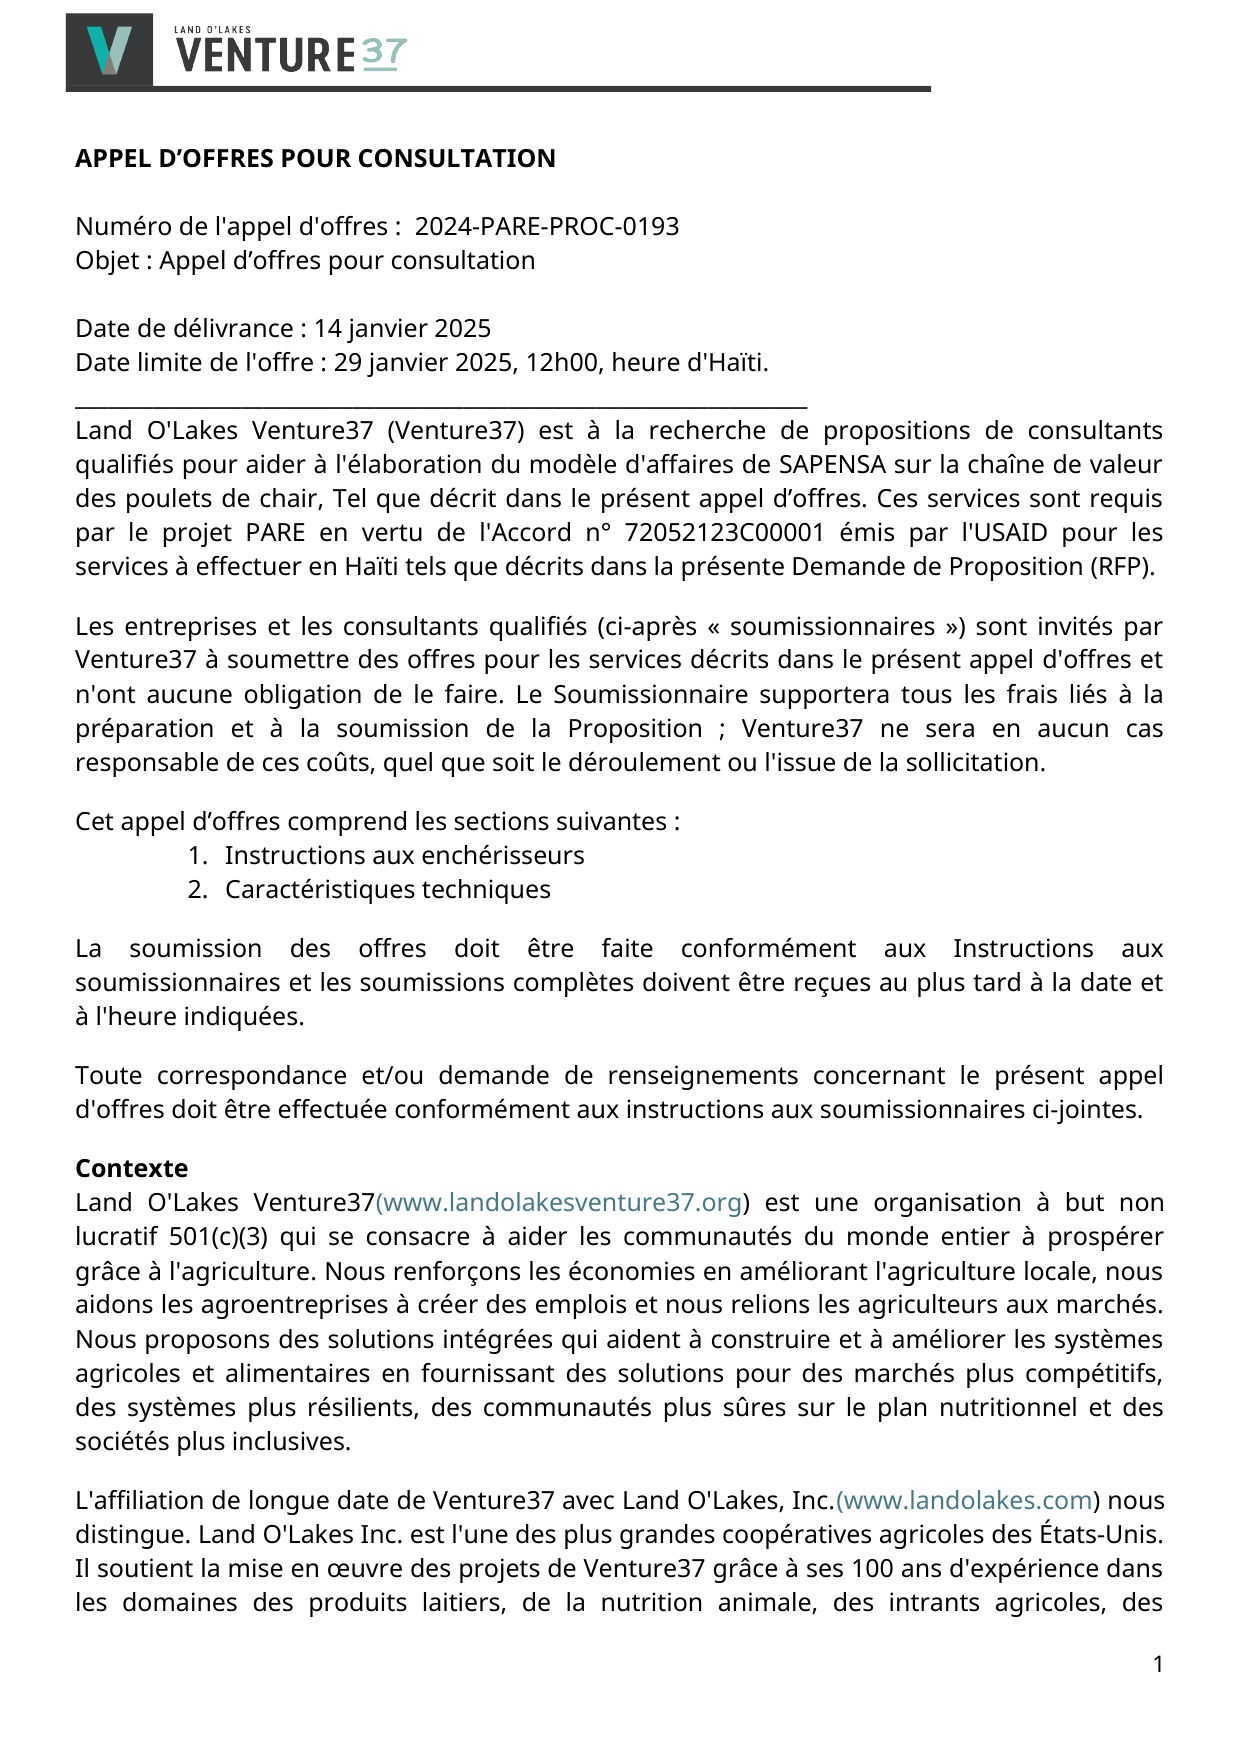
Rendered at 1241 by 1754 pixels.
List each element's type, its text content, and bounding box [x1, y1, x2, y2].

text __________________________________________________________________ [75, 379, 1165, 413]
picture [65, 13, 932, 92]
text La soumission des offres doit être faite conformément aux Instructions aux soumissionnaires et les soumissions complètes doivent être reçues au plus tard à la date et à l'heure indiquées. [75, 931, 1165, 1033]
text Land O'Lakes Venture37 (Venture37) est à la recherche de propositions de consultants qualifiés pour aider à l'élaboration du modèle d'affaires de SAPENSA sur la chaîne de valeur des poulets de chair, Tel que décrit dans le présent appel d’offres. Ces services sont requis par le projet PARE en vertu de l'Accord n° 72052123C00001 émis par l'USAID pour les services à effectuer en Haïti tels que décrits dans la présente Demande de Proposition (RFP). [75, 413, 1165, 583]
text Land O'Lakes Venture37(www.landolakesventure37.org) est une organisation à but non lucratif 501(c)(3) qui se consacre à aider les communautés du monde entier à prospérer grâce à l'agriculture. Nous renforçons les économies en améliorant l'agriculture locale, nous aidons les agroentreprises à créer des emplois et nous relions les agriculteurs aux marchés. Nous proposons des solutions intégrées qui aident à construire et à améliorer les systèmes agricoles et alimentaires en fournissant des solutions pour des marchés plus compétitifs, des systèmes plus résilients, des communautés plus sûres sur le plan nutritionnel et des sociétés plus inclusives. [75, 1185, 1165, 1457]
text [75, 1482, 1165, 1619]
text Date limite de l'offre : 29 janvier 2025, 12h00, heure d'Haïti. [75, 345, 1165, 379]
text APPEL D’OFFRES POUR CONSULTATION [75, 140, 1165, 174]
list Caractéristiques techniques [187, 872, 1165, 906]
list Instructions aux enchérisseurs [187, 837, 1165, 872]
text Date de délivrance : 14 janvier 2025 [75, 311, 1165, 345]
text Objet : Appel d’offres pour consultation [75, 242, 1165, 277]
text Numéro de l'appel d'offres : 2024-PARE-PROC-0193 [75, 208, 1165, 242]
text Contexte [75, 1151, 1165, 1185]
text Cet appel d’offres comprend les sections suivantes : [75, 803, 1165, 837]
text Les entreprises et les consultants qualifiés (ci-après « soumissionnaires ») sont invités par Venture37 à soumettre des offres pour les services décrits dans le présent appel d'offres et n'ont aucune obligation de le faire. Le Soumissionnaire supportera tous les frais liés à la préparation et à la soumission de la Proposition ; Venture37 ne sera en aucun cas responsable de ces coûts, quel que soit le déroulement ou l'issue de la sollicitation. [75, 608, 1165, 778]
text Toute correspondance et/ou demande de renseignements concernant le présent appel d'offres doit être effectuée conformément aux instructions aux soumissionnaires ci-jointes. [75, 1058, 1165, 1126]
